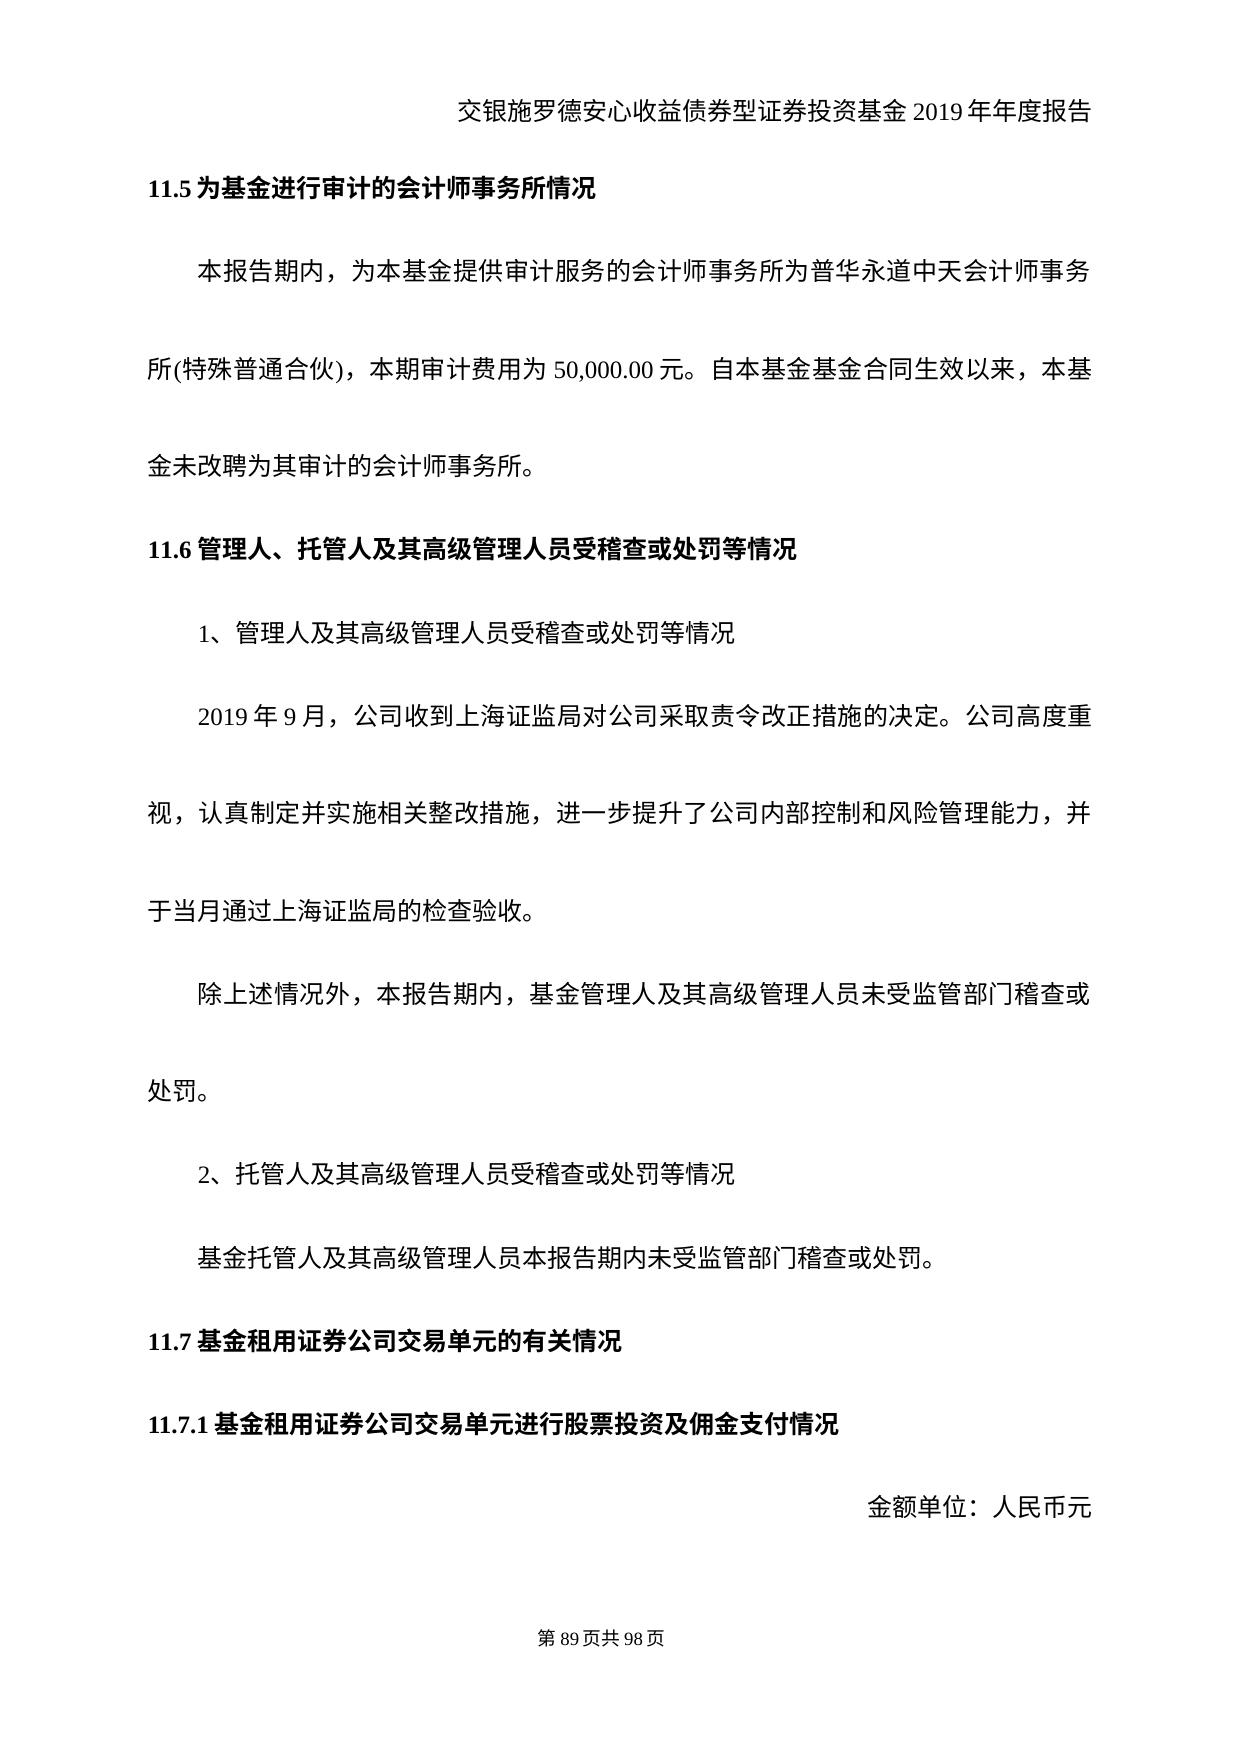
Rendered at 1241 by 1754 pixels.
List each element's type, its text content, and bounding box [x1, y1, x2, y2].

subtitle 11.6 管理人、托管人及其高级管理人员受稽查或处罚等情况 [148, 516, 1092, 581]
text 11.7.1基金租用证券公司交易单元进行股票投资及佣金支付情况 [148, 1390, 1092, 1455]
text 金额单位：人民币元 [148, 1473, 1092, 1538]
subtitle 11.5为基金进行审计的会计师事务所情况 [148, 154, 1092, 219]
subtitle 11.7 基金租用证券公司交易单元的有关情况 [148, 1307, 1092, 1372]
text 1、管理人及其高级管理人员受稽查或处罚等情况 [148, 599, 1092, 664]
text 2、托管人及其高级管理人员受稽查或处罚等情况 [148, 1141, 1092, 1206]
text 基金托管人及其高级管理人员本报告期内未受监管部门稽查或处罚。 [148, 1224, 1092, 1289]
text 2019年9月，公司收到上海证监局对公司采取责令改正措施的决定。公司高度重视，认真制定并实施相关整改措施，进一步提升了公司内部控制和风险管理能力，并于当月通过上海证监局的检查验收。 [148, 682, 1092, 942]
text 本报告期内，为本基金提供审计服务的会计师事务所为普华永道中天会计师事务所(特殊普通合伙)，本期审计费用为50,000.00元。自本基金基金合同生效以来，本基金未改聘为其审计的会计师事务所。 [148, 237, 1092, 497]
text 除上述情况外，本报告期内，基金管理人及其高级管理人员未受监管部门稽查或处罚。 [148, 960, 1092, 1122]
